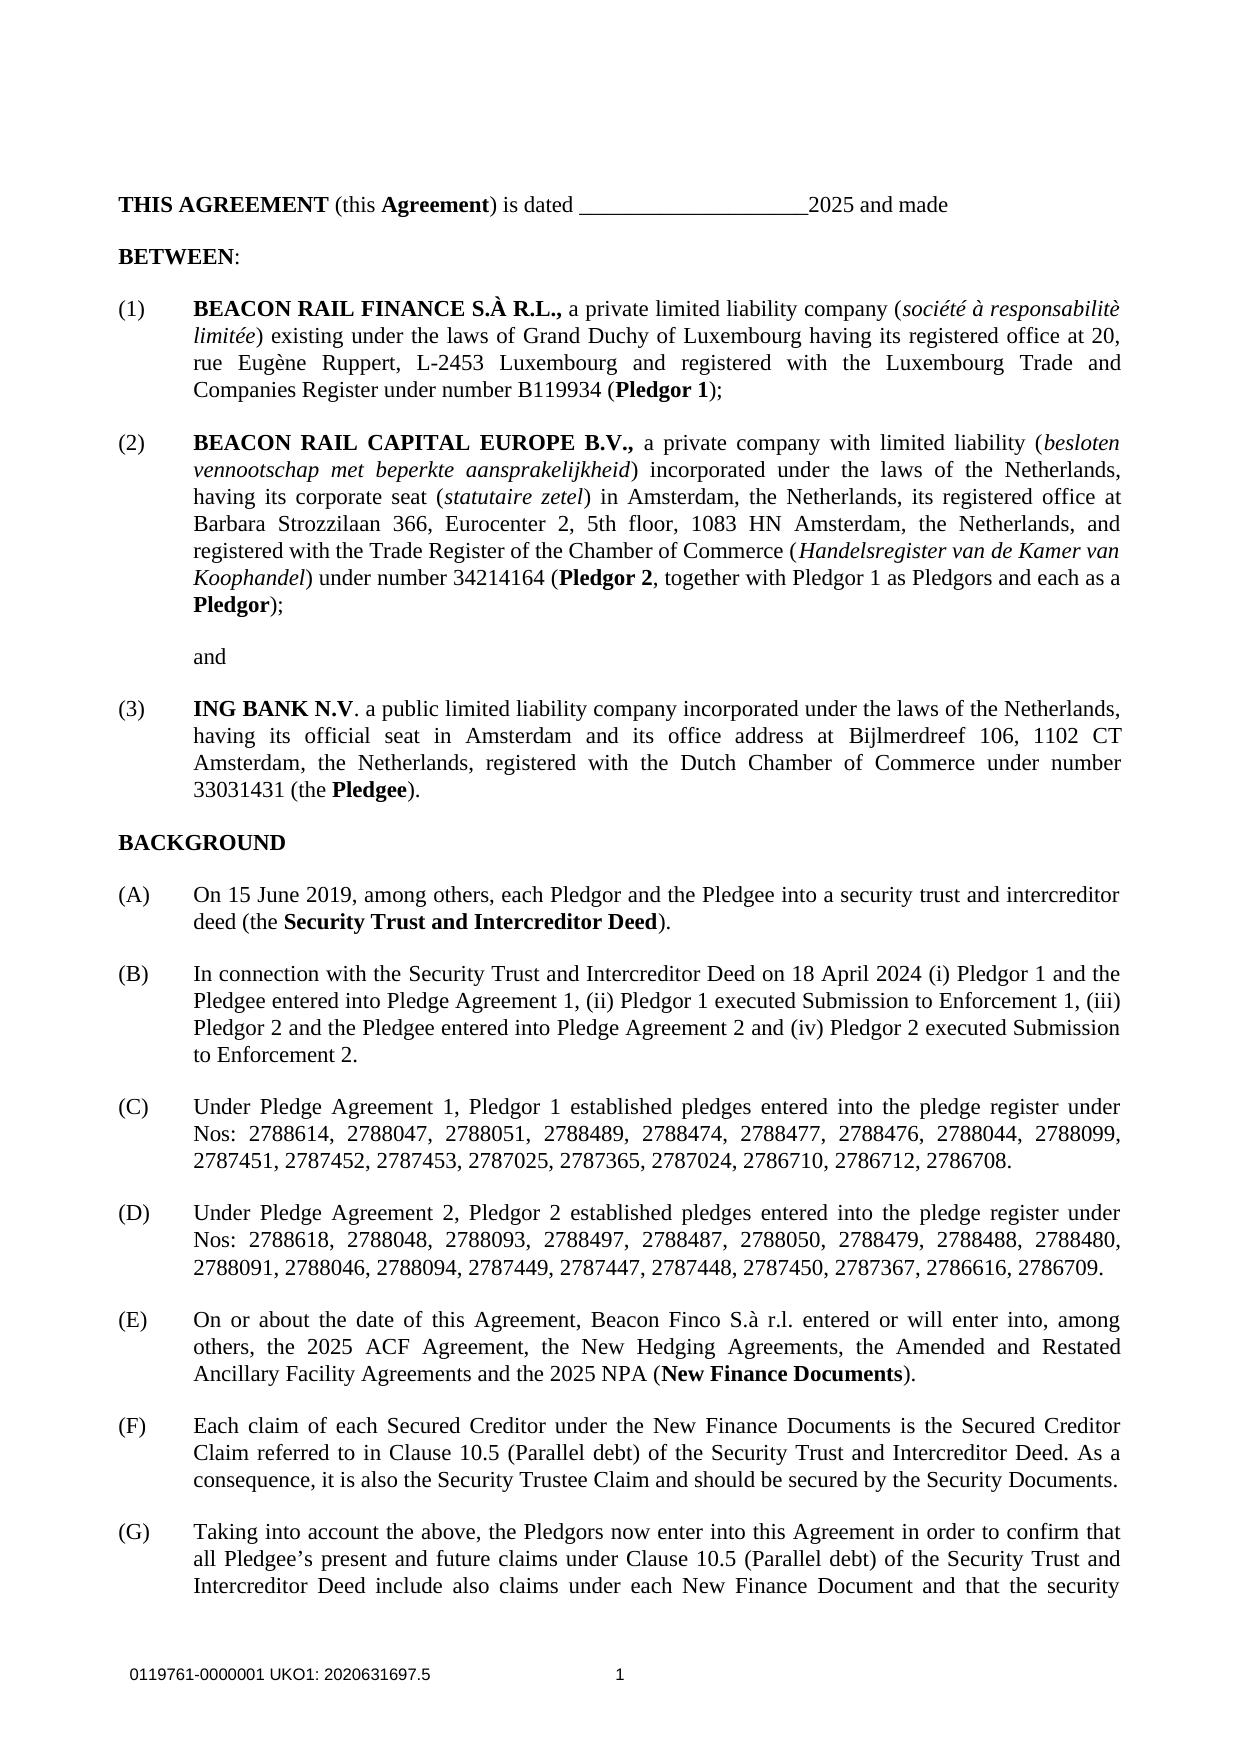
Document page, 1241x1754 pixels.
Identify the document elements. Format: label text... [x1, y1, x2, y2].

text Under Pledge Agreement 1, Pledgor 1 established pledges entered into the pledge register under Nos: 2788614, 2788047, 2788051, 2788489, 2788474, 2788477, 2788476, 2788044, 2788099, 2787451, 2787452, 2787453, 2787025, 2787365, 2787024, 2786710, 2786712, 2786708. [118, 1092, 1122, 1174]
text Each claim of each Secured Creditor under the New Finance Documents is the Secured Creditor Claim referred to in Clause 10.5 (Parallel debt) of the Security Trust and Intercreditor Deed. As a consequence, it is also the Security Trustee Claim and should be secured by the Security Documents. [118, 1411, 1122, 1492]
text BETWEEN: [118, 242, 1122, 269]
text BEACON RAIL CAPITAL EUROPE B.V., a private company with limited liability (besloten vennootschap met beperkte aansprakelijkheid) incorporated under the laws of the Netherlands, having its corporate seat (statutaire zetel) in Amsterdam, the Netherlands, its registered office at Barbara Strozzilaan 366, Eurocenter 2, 5th floor, 1083 HN Amsterdam, the Netherlands, and registered with the Trade Register of the Chamber of Commerce (Handelsregister van de Kamer van Koophandel) under number 34214164 (Pledgor 2, together with Pledgor 1 as Pledgors and each as a Pledgor); [118, 428, 1122, 617]
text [118, 1517, 1122, 1599]
text and [193, 642, 1122, 669]
text ING BANK N.V. a public limited liability company incorporated under the laws of the Netherlands, having its official seat in Amsterdam and its office address at Bijlmerdreef 106, 1102 CT Amsterdam, the Netherlands, registered with the Dutch Chamber of Commerce under number 33031431 (the Pledgee). [118, 694, 1122, 803]
text BEACON RAIL FINANCE S.À R.L., a private limited liability company (société à responsabilitè limitée) existing under the laws of Grand Duchy of Luxembourg having its registered office at 20, rue Eugène Ruppert, L-2453 Luxembourg and registered with the Luxembourg Trade and Companies Register under number B119934 (Pledgor 1); [118, 294, 1122, 403]
text On or about the date of this Agreement, Beacon Finco S.à r.l. entered or will enter into, among others, the 2025 ACF Agreement, the New Hedging Agreements, the Amended and Restated Ancillary Facility Agreements and the 2025 NPA (New Finance Documents). [118, 1305, 1122, 1386]
text On 15 June 2019, among others, each Pledgor and the Pledgee into a security trust and intercreditor deed (the Security Trust and Intercreditor Deed). [118, 880, 1122, 934]
text BACKGROUND [118, 828, 1122, 855]
text THIS AGREEMENT (this Agreement) is dated ____________________2025 and made [118, 190, 1122, 217]
text Under Pledge Agreement 2, Pledgor 2 established pledges entered into the pledge register under Nos: 2788618, 2788048, 2788093, 2788497, 2788487, 2788050, 2788479, 2788488, 2788480, 2788091, 2788046, 2788094, 2787449, 2787447, 2787448, 2787450, 2787367, 2786616, 2786709. [118, 1199, 1122, 1280]
text In connection with the Security Trust and Intercreditor Deed on 18 April 2024 (i) Pledgor 1 and the Pledgee entered into Pledge Agreement 1, (ii) Pledgor 1 executed Submission to Enforcement 1, (iii) Pledgor 2 and the Pledgee entered into Pledge Agreement 2 and (iv) Pledgor 2 executed Submission to Enforcement 2. [118, 959, 1122, 1067]
